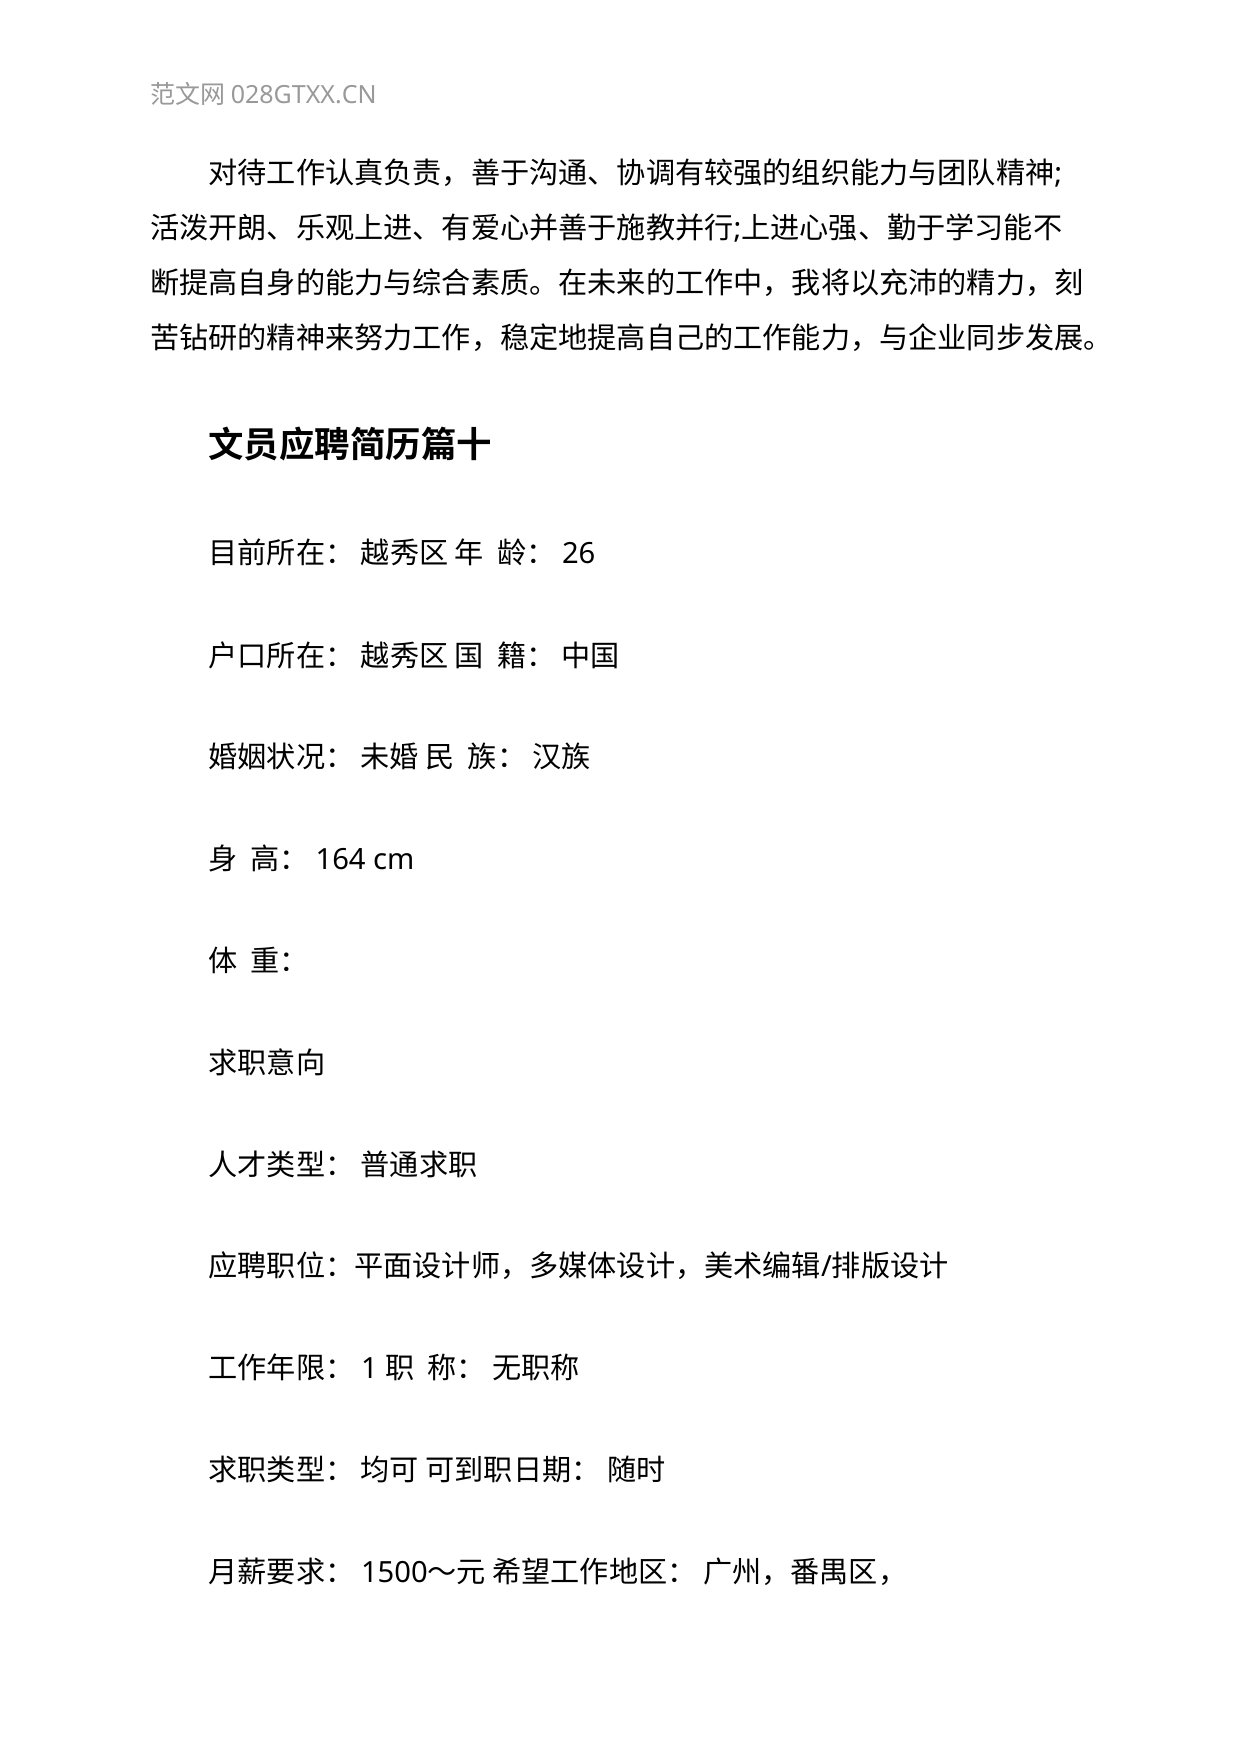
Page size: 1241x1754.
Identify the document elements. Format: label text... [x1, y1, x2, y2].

text 月薪要求： 1500～元 希望工作地区： 广州，番禺区， [150, 1549, 1090, 1591]
text 人才类型： 普通求职 [150, 1141, 1090, 1183]
text 应聘职位：平面设计师，多媒体设计，美术编辑/排版设计 [150, 1243, 1090, 1285]
text 求职类型： 均可 可到职日期： 随时 [150, 1447, 1090, 1489]
text 求职意向 [150, 1039, 1090, 1082]
text 户口所在： 越秀区 国 籍： 中国 [150, 632, 1090, 674]
text 目前所在： 越秀区 年 龄： 26 [150, 530, 1090, 572]
text 婚姻状况： 未婚 民 族： 汉族 [150, 734, 1090, 776]
text 文员应聘简历篇十 [150, 417, 1090, 468]
text 工作年限： 1 职 称： 无职称 [150, 1345, 1090, 1387]
text 对待工作认真负责，善于沟通、协调有较强的组织能力与团队精神;活泼开朗、乐观上进、有爱心并善于施教并行;上进心强、勤于学习能不断提高自身的能力与综合素质。在未来的工作中，我将以充沛的精力，刻苦钻研的精神来努力工作，稳定地提高自己的工作能力，与企业同步发展。 [150, 150, 1090, 357]
text 身 高： 164 cm [150, 836, 1090, 878]
text 体 重： [150, 938, 1090, 980]
